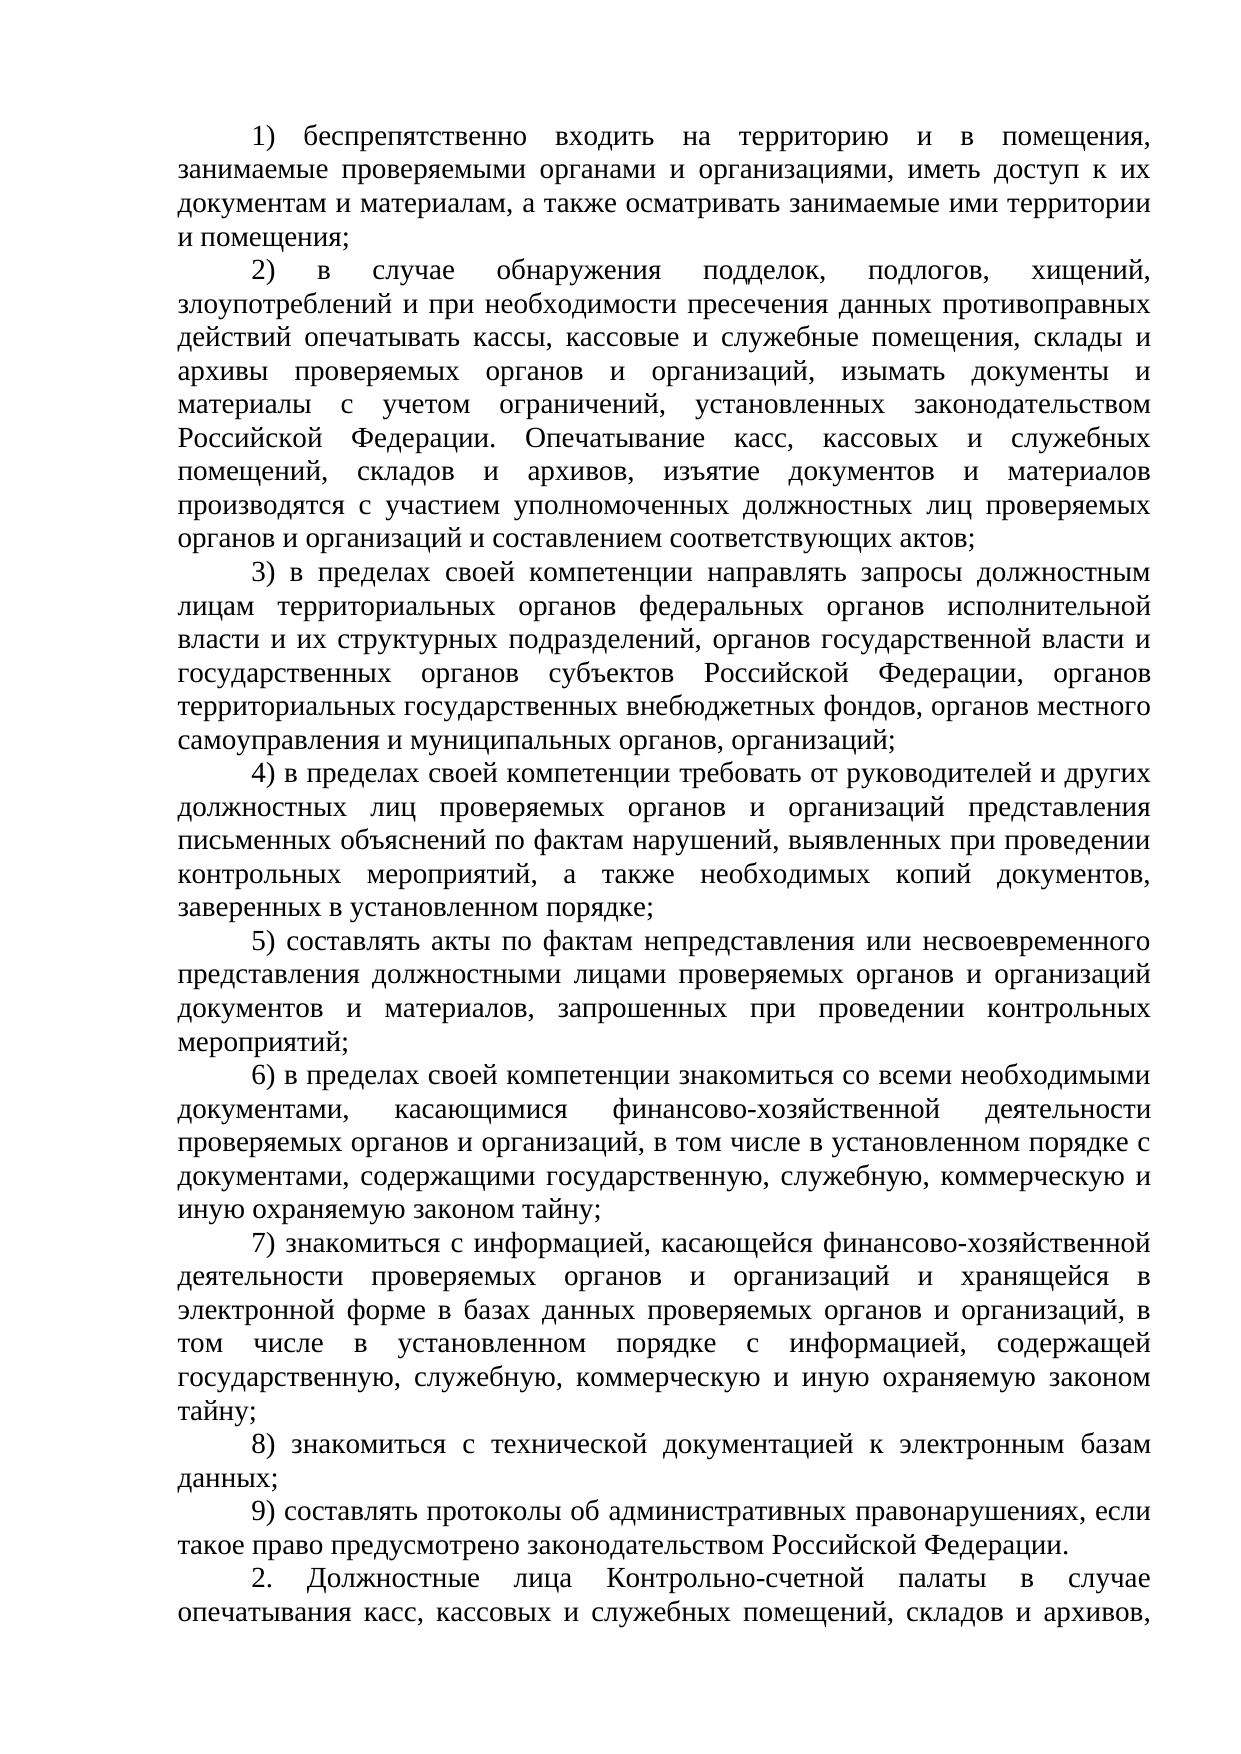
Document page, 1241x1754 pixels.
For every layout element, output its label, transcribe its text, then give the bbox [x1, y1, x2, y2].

text 2) в случае обнаружения подделок, подлогов, хищений, злоупотреблений и при необходимости пресечения данных противоправных действий опечатывать кассы, кассовые и служебные помещения, склады и архивы проверяемых органов и организаций, изымать документы и материалы с учетом ограничений, установленных законодательством Российской Федерации. Опечатывание касс, кассовых и служебных помещений, складов и архивов, изъятие документов и материалов производятся с участием уполномоченных должностных лиц проверяемых органов и организаций и составлением соответствующих актов; [177, 252, 1152, 554]
text 8) знакомиться с технической документацией к электронным базам данных; [177, 1426, 1152, 1493]
text 1) беспрепятственно входить на территорию и в помещения, занимаемые проверяемыми органами и организациями, иметь доступ к их документам и материалам, а также осматривать занимаемые ими территории и помещения; [177, 118, 1152, 252]
text 5) составлять акты по фактам непредставления или несвоевременного представления должностными лицами проверяемых органов и организаций документов и материалов, запрошенных при проведении контрольных мероприятий; [177, 923, 1152, 1057]
text 6) в пределах своей компетенции знакомиться со всеми необходимыми документами, касающимися финансово-хозяйственной деятельности проверяемых органов и организаций, в том числе в установленном порядке с документами, содержащими государственную, служебную, коммерческую и иную охраняемую законом тайну; [177, 1057, 1152, 1225]
text 3) в пределах своей компетенции направлять запросы должностным лицам территориальных органов федеральных органов исполнительной власти и их структурных подразделений, органов государственной власти и государственных органов субъектов Российской Федерации, органов территориальных государственных внебюджетных фондов, органов местного самоуправления и муниципальных органов, организаций; [177, 554, 1152, 755]
text 4) в пределах своей компетенции требовать от руководителей и других должностных лиц проверяемых органов и организаций представления письменных объяснений по фактам нарушений, выявленных при проведении контрольных мероприятий, а также необходимых копий документов, заверенных в установленном порядке; [177, 755, 1152, 923]
text 7) знакомиться с информацией, касающейся финансово-хозяйственной деятельности проверяемых органов и организаций и хранящейся в электронной форме в базах данных проверяемых органов и организаций, в том числе в установленном порядке с информацией, содержащей государственную, служебную, коммерческую и иную охраняемую законом тайну; [177, 1225, 1152, 1426]
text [177, 1560, 1152, 1627]
text 9) составлять протоколы об административных правонарушениях, если такое право предусмотрено законодательством Российской Федерации. [177, 1493, 1152, 1560]
